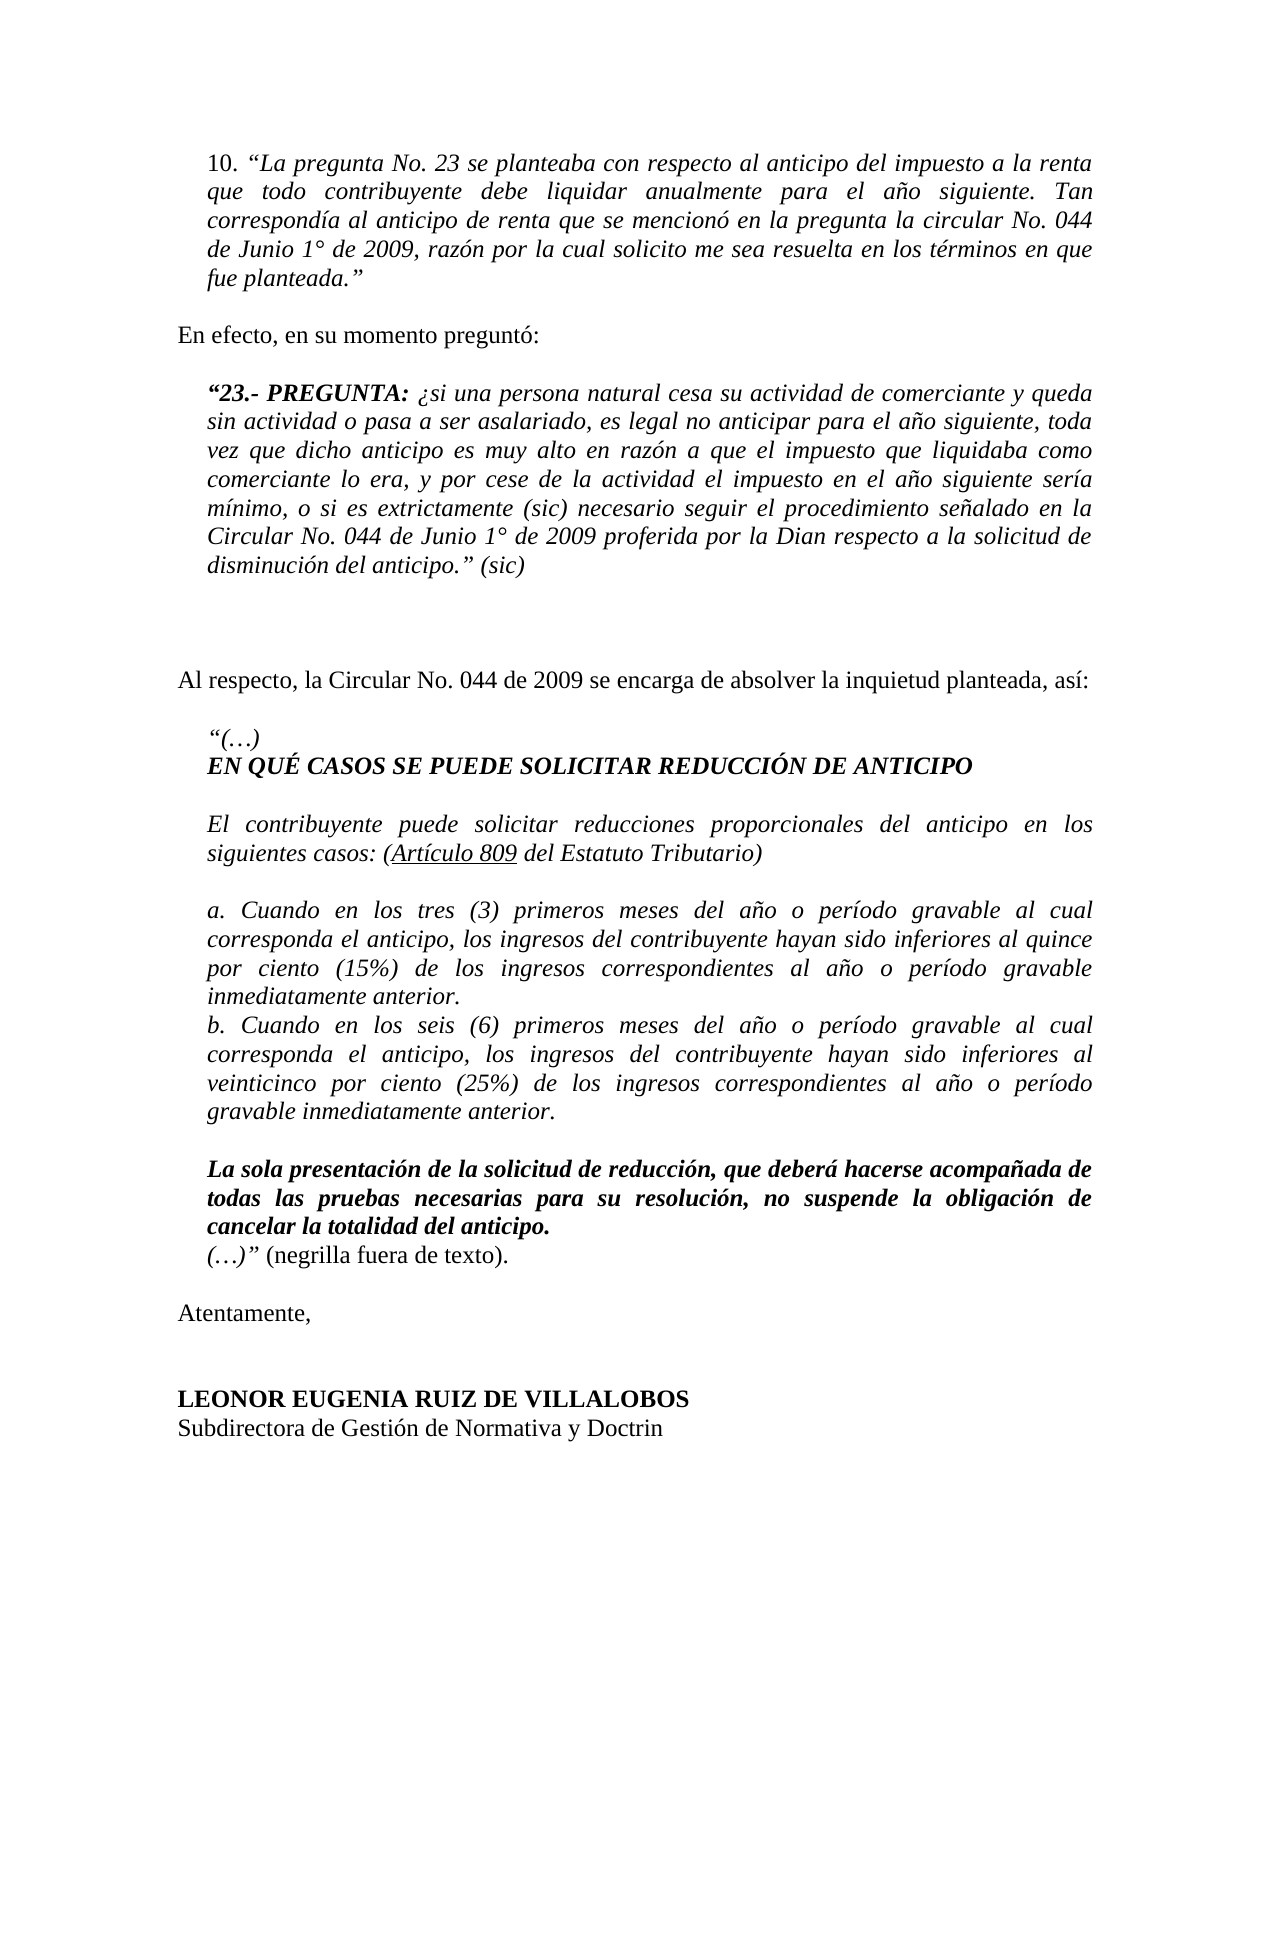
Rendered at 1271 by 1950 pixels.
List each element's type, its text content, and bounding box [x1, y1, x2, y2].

text a. Cuando en los tres (3) primeros meses del año o período gravable al cual corresponda el anticipo, los ingresos del contribuyente hayan sido inferiores al quince por ciento (15%) de los ingresos correspondientes al año o período gravable inmediatamente anterior. [207, 895, 1094, 1010]
text La sola presentación de la solicitud de reducción, que deberá hacerse acompañada de todas las pruebas necesarias para su resolución, no suspende la obligación de cancelar la totalidad del anticipo. [207, 1154, 1094, 1240]
text LEONOR EUGENIA RUIZ DE VILLALOBOS [177, 1384, 1094, 1413]
text EN QUÉ CASOS SE PUEDE SOLICITAR REDUCCIÓN DE ANTICIPO [207, 751, 1094, 780]
text En efecto, en su momento preguntó: [177, 320, 1094, 349]
text Subdirectora de Gestión de Normativa y Doctrin [177, 1413, 1094, 1441]
text Al respecto, la Circular No. 044 de 2009 se encarga de absolver la inquietud planteada, así: [177, 665, 1094, 694]
text El contribuyente puede solicitar reducciones proporcionales del anticipo en los siguientes casos: (Artículo 809 del Estatuto Tributario) [207, 809, 1094, 866]
text (…)” (negrilla fuera de texto). [207, 1240, 1094, 1269]
text b. Cuando en los seis (6) primeros meses del año o período gravable al cual corresponda el anticipo, los ingresos del contribuyente hayan sido inferiores al veinticinco por ciento (25%) de los ingresos correspondientes al año o período gravable inmediatamente anterior. [207, 1010, 1094, 1125]
text 10. “La pregunta No. 23 se planteaba con respecto al anticipo del impuesto a la renta que todo contribuyente debe liquidar anualmente para el año siguiente. Tan correspondía al anticipo de renta que se mencionó en la pregunta la circular No. 044 de Junio 1° de 2009, razón por la cual solicito me sea resuelta en los términos en que fue planteada.” [207, 148, 1094, 291]
text “23.- PREGUNTA: ¿si una persona natural cesa su actividad de comerciante y queda sin actividad o pasa a ser asalariado, es legal no anticipar para el año siguiente, toda vez que dicho anticipo es muy alto en razón a que el impuesto que liquidaba como comerciante lo era, y por cese de la actividad el impuesto en el año siguiente sería mínimo, o si es extrictamente (sic) necesario seguir el procedimiento señalado en la Circular No. 044 de Junio 1° de 2009 proferida por la Dian respecto a la solicitud de disminución del anticipo.” (sic) [207, 378, 1094, 579]
text “(…) [207, 723, 1094, 751]
text Atentamente, [177, 1298, 1094, 1326]
